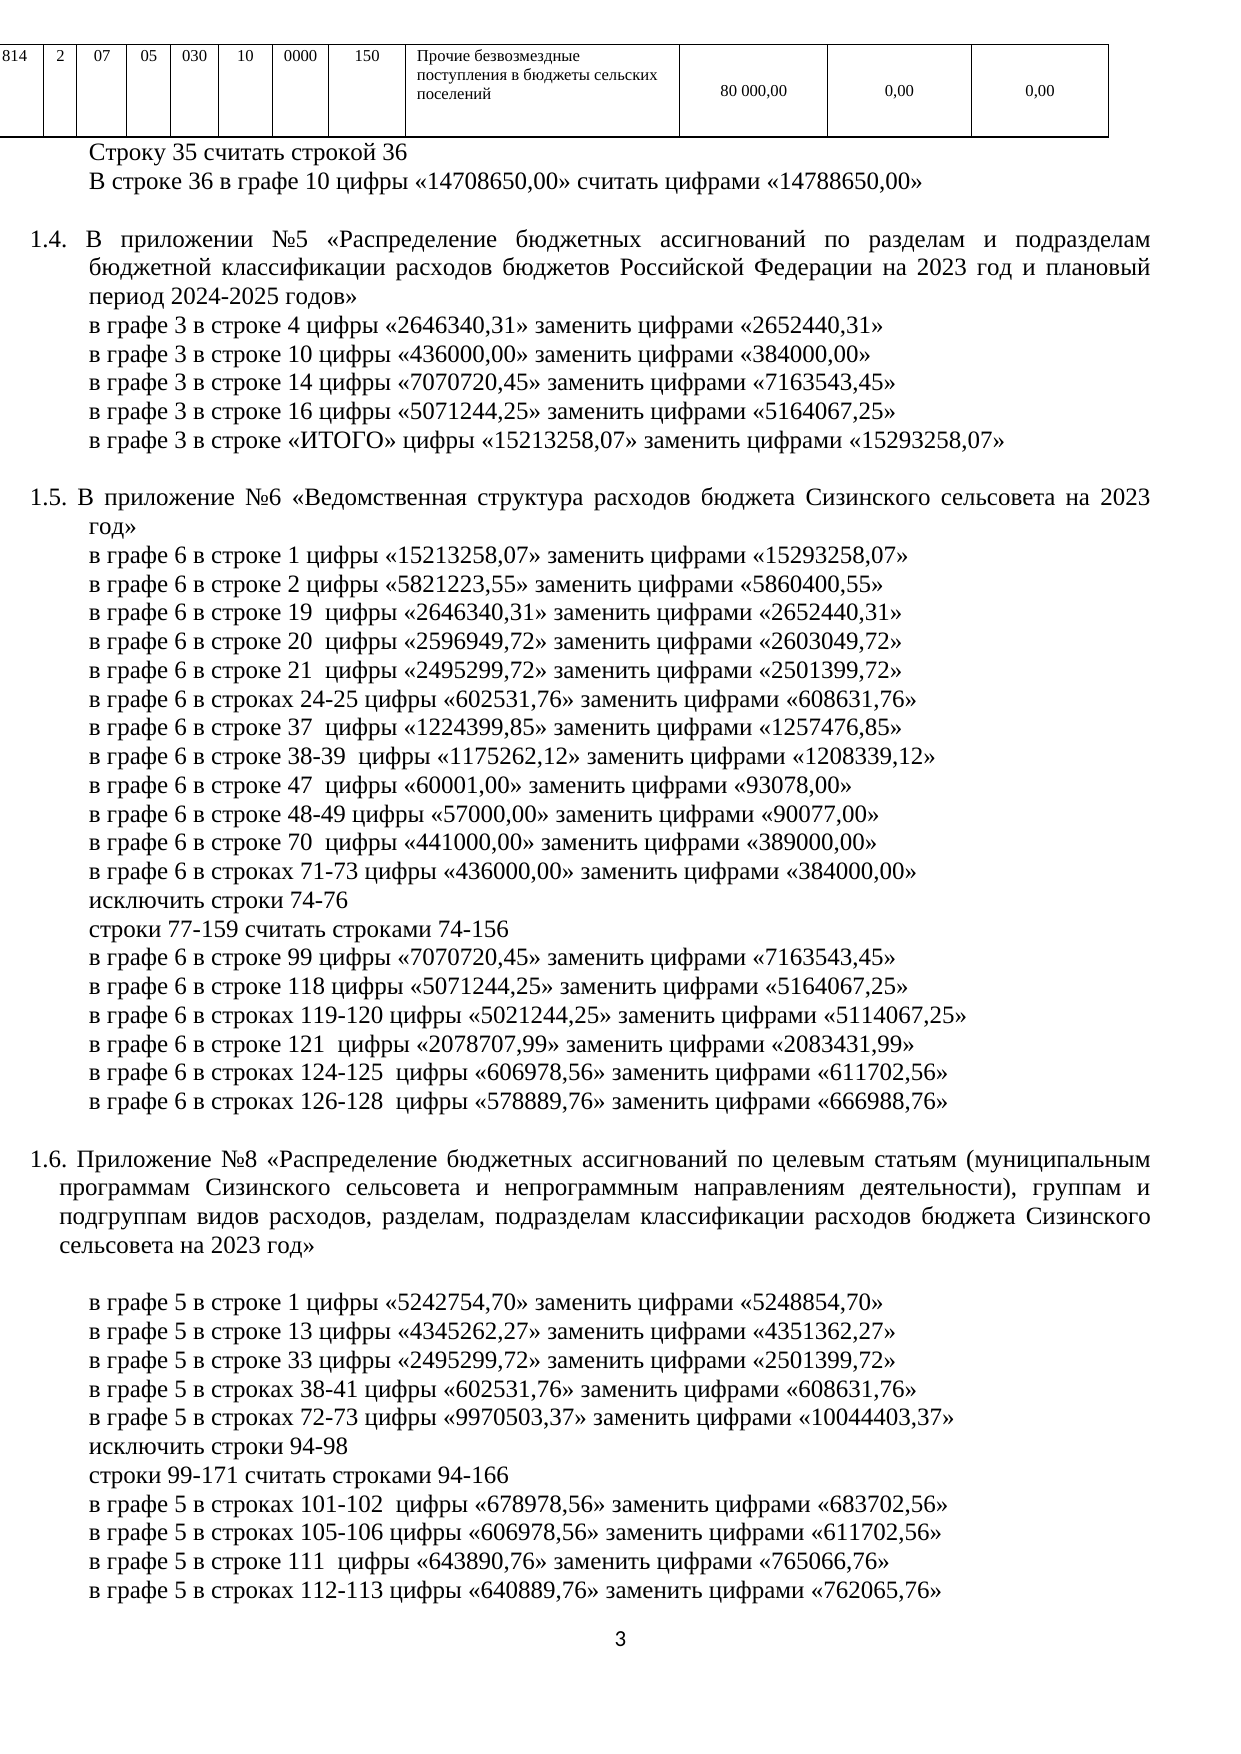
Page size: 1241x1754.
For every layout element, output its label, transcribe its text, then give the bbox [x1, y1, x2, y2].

table_header 07 [77, 45, 126, 136]
text Строку 35 считать строкой 36 [89, 137, 1152, 166]
text в графе 3 в строке 14 цифры «7070720,45» заменить цифрами «7163543,45» [89, 367, 1152, 396]
text в графе 6 в строке 118 цифры «5071244,25» заменить цифрами «5164067,25» [89, 971, 1152, 1000]
table_header 2 [44, 45, 76, 136]
table_header Прочие безвозмездные поступления в бюджеты сельских поселений [406, 45, 679, 136]
text в графе 6 в строке 19 цифры «2646340,31» заменить цифрами «2652440,31» [89, 597, 1152, 626]
table_header 10 [219, 45, 272, 136]
table_header 0000 [273, 45, 328, 136]
text в графе 5 в строках 101-102 цифры «678978,56» заменить цифрами «683702,56» [89, 1489, 1152, 1517]
text в графе 5 в строках 112-113 цифры «640889,76» заменить цифрами «762065,76» [89, 1575, 1152, 1604]
text в графе 3 в строке 16 цифры «5071244,25» заменить цифрами «5164067,25» [89, 396, 1152, 425]
text в графе 5 в строках 72-73 цифры «9970503,37» заменить цифрами «10044403,37» [89, 1402, 1152, 1431]
text в графе 6 в строках 71-73 цифры «436000,00» заменить цифрами «384000,00» [89, 856, 1152, 885]
text в графе 3 в строке «ИТОГО» цифры «15213258,07» заменить цифрами «15293258,07» [89, 425, 1152, 454]
text в графе 5 в строках 105-106 цифры «606978,56» заменить цифрами «611702,56» [89, 1517, 1152, 1546]
text в графе 6 в строке 20 цифры «2596949,72» заменить цифрами «2603049,72» [89, 626, 1152, 655]
text в графе 5 в строках 38-41 цифры «602531,76» заменить цифрами «608631,76» [89, 1374, 1152, 1402]
text в графе 6 в строках 119-120 цифры «5021244,25» заменить цифрами «5114067,25» [89, 1000, 1152, 1029]
table_header 80 000,00 [680, 45, 827, 136]
table_header 814 [0, 45, 43, 136]
text в графе 5 в строке 1 цифры «5242754,70» заменить цифрами «5248854,70» [89, 1287, 1152, 1316]
table_header 05 [127, 45, 170, 136]
text в графе 6 в строках 124-125 цифры «606978,56» заменить цифрами «611702,56» [89, 1057, 1152, 1086]
text исключить строки 74-76 [89, 885, 1152, 914]
text в графе 3 в строке 4 цифры «2646340,31» заменить цифрами «2652440,31» [89, 310, 1152, 339]
text строки 77-159 считать строками 74-156 [89, 914, 1152, 942]
text в графе 5 в строке 111 цифры «643890,76» заменить цифрами «765066,76» [89, 1546, 1152, 1575]
text в графе 6 в строке 99 цифры «7070720,45» заменить цифрами «7163543,45» [89, 942, 1152, 971]
text в графе 6 в строке 2 цифры «5821223,55» заменить цифрами «5860400,55» [89, 569, 1152, 597]
text в графе 6 в строке 21 цифры «2495299,72» заменить цифрами «2501399,72» [89, 655, 1152, 684]
text в графе 6 в строке 47 цифры «60001,00» заменить цифрами «93078,00» [89, 770, 1152, 799]
text В строке 36 в графе 10 цифры «14708650,00» считать цифрами «14788650,00» [89, 166, 1152, 195]
table_header 150 [329, 45, 405, 136]
text в графе 6 в строке 37 цифры «1224399,85» заменить цифрами «1257476,85» [89, 712, 1152, 741]
table_header 0,00 [828, 45, 971, 136]
text в графе 6 в строке 121 цифры «2078707,99» заменить цифрами «2083431,99» [89, 1029, 1152, 1057]
text в графе 6 в строке 70 цифры «441000,00» заменить цифрами «389000,00» [89, 827, 1152, 856]
text в графе 3 в строке 10 цифры «436000,00» заменить цифрами «384000,00» [89, 339, 1152, 367]
text в графе 5 в строке 33 цифры «2495299,72» заменить цифрами «2501399,72» [89, 1345, 1152, 1374]
text в графе 6 в строке 48-49 цифры «57000,00» заменить цифрами «90077,00» [89, 799, 1152, 827]
text в графе 6 в строках 126-128 цифры «578889,76» заменить цифрами «666988,76» [89, 1086, 1152, 1115]
table_header 030 [171, 45, 218, 136]
text строки 99-171 считать строками 94-166 [89, 1460, 1152, 1489]
text 1.4. В приложении №5 «Распределение бюджетных ассигнований по разделам и подразделам бюджетной классификации расходов бюджетов Российской Федерации на 2023 год и плановый период 2024-2025 годов» [29, 224, 1152, 310]
table_header 0,00 [972, 45, 1108, 136]
text 1.6. Приложение №8 «Распределение бюджетных ассигнований по целевым статьям (муниципальным программам Сизинского сельсовета и непрограммным направлениям деятельности), группам и подгруппам видов расходов, разделам, подразделам классификации расходов бюджета Сизинского сельсовета на 2023 год» [29, 1144, 1152, 1259]
text в графе 5 в строке 13 цифры «4345262,27» заменить цифрами «4351362,27» [89, 1316, 1152, 1345]
text 1.5. В приложение №6 «Ведомственная структура расходов бюджета Сизинского сельсовета на 2023 год» [29, 482, 1152, 540]
text исключить строки 94-98 [89, 1431, 1152, 1460]
text в графе 6 в строках 24-25 цифры «602531,76» заменить цифрами «608631,76» [89, 684, 1152, 712]
text в графе 6 в строке 1 цифры «15213258,07» заменить цифрами «15293258,07» [89, 540, 1152, 569]
text в графе 6 в строке 38-39 цифры «1175262,12» заменить цифрами «1208339,12» [89, 741, 1152, 770]
